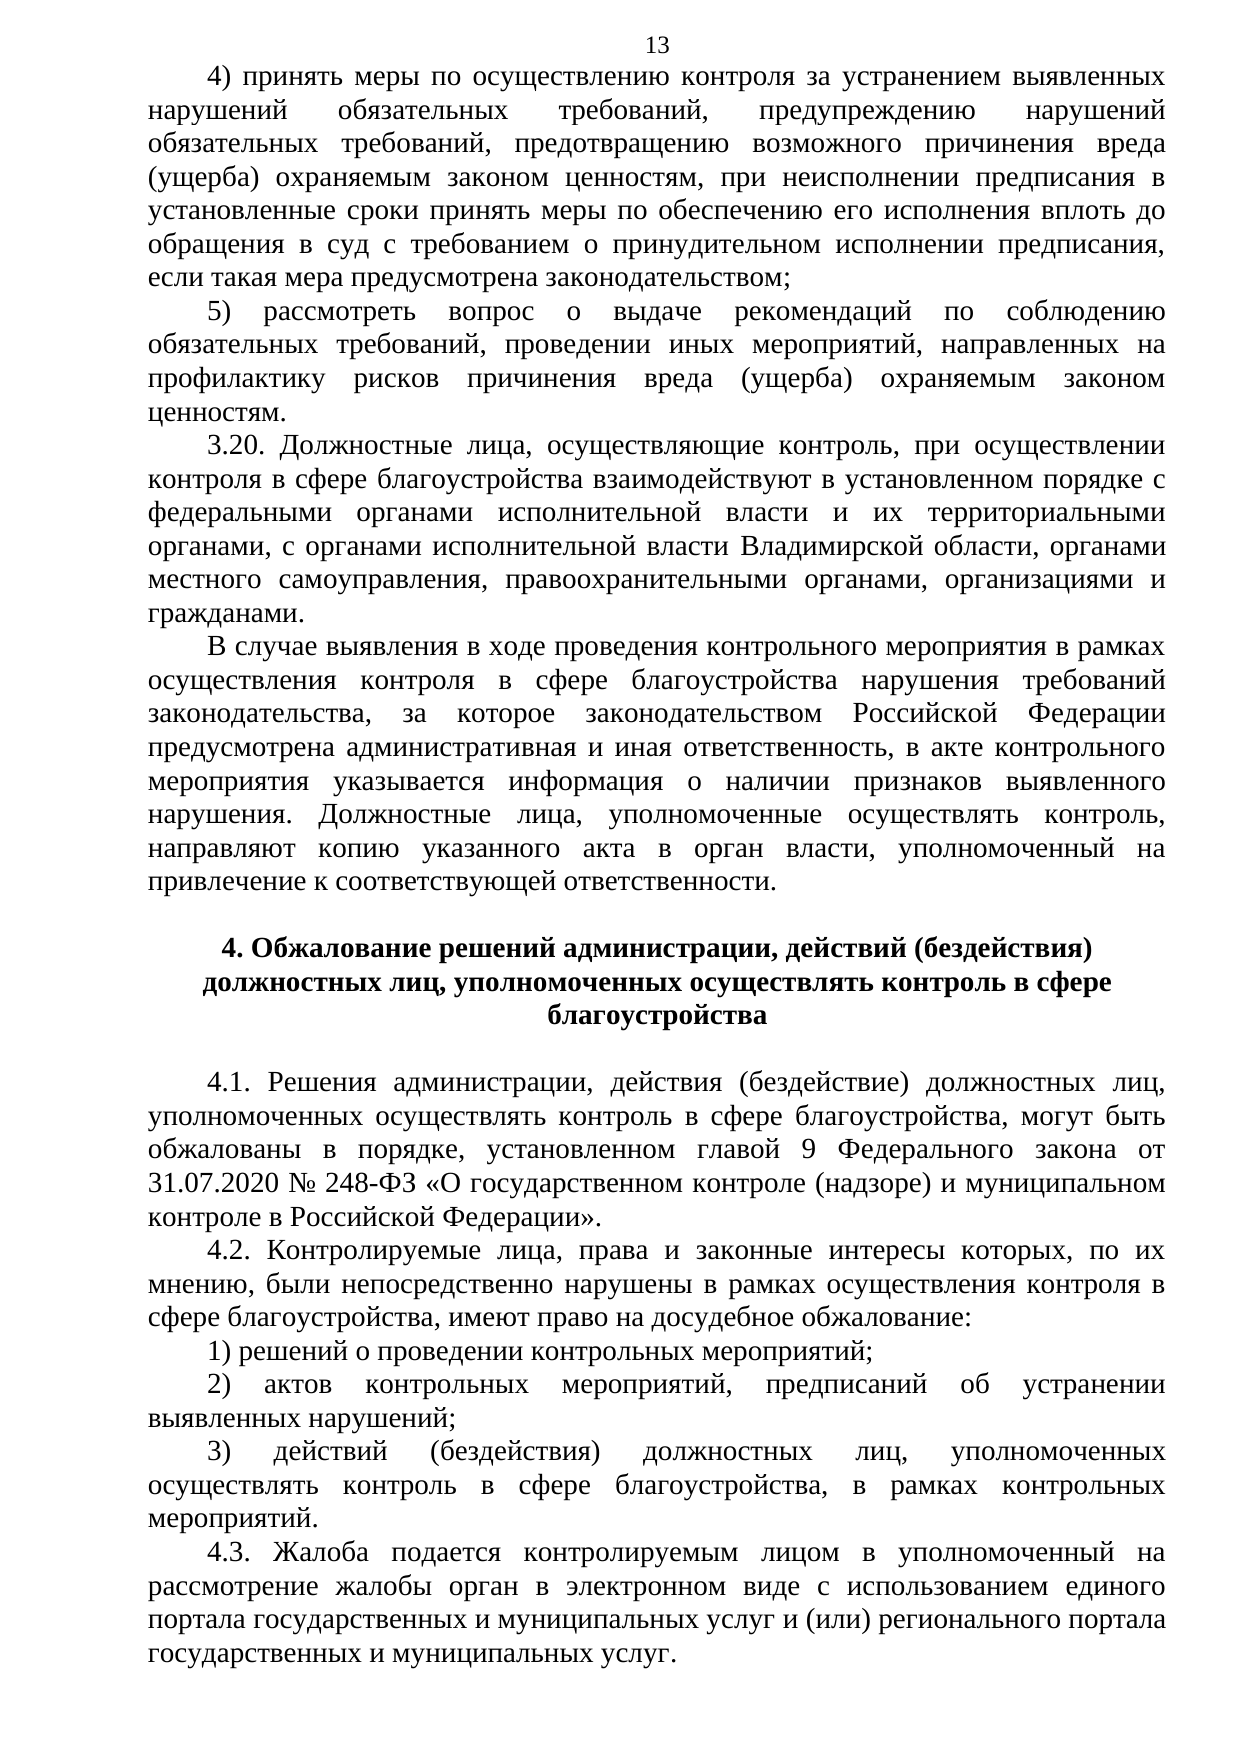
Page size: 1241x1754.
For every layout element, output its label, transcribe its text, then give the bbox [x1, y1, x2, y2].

text 3) действий (бездействия) должностных лиц, уполномоченных осуществлять контроль в сфере благоустройства, в рамках контрольных мероприятий. [148, 1433, 1167, 1534]
text 2) актов контрольных мероприятий, предписаний об устранении выявленных нарушений; [148, 1366, 1167, 1433]
text 4.1. Решения администрации, действия (бездействие) должностных лиц, уполномоченных осуществлять контроль в сфере благоустройства, могут быть обжалованы в порядке, установленном главой 9 Федерального закона от 31.07.2020 № 248-ФЗ «О государственном контроле (надзоре) и муниципальном контроле в Российской Федерации». [148, 1064, 1167, 1232]
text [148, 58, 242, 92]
text В случае выявления в ходе проведения контрольного мероприятия в рамках осуществления контроля в сфере благоустройства нарушения требований законодательства, за которое законодательством Российской Федерации предусмотрена административная и иная ответственность, в акте контрольного мероприятия указывается информация о наличии признаков выявленного нарушения. Должностные лица, уполномоченные осуществлять контроль, направляют копию указанного акта в орган власти, уполномоченный на привлечение к соответствующей ответственности. [148, 628, 1167, 897]
text 4.2. Контролируемые лица, права и законные интересы которых, по их мнению, были непосредственно нарушены в рамках осуществления контроля в сфере благоустройства, имеют право на досудебное обжалование: [148, 1232, 1167, 1333]
text 1) решений о проведении контрольных мероприятий; [148, 1333, 1167, 1366]
text 4. Обжалование решений администрации, действий (бездействия) должностных лиц, уполномоченных осуществлять контроль в сфере благоустройства [148, 930, 1167, 1031]
text 5) рассмотреть вопрос о выдаче рекомендаций по соблюдению обязательных требований, проведении иных мероприятий, направленных на профилактику рисков причинения вреда (ущерба) охраняемым законом ценностям. [148, 293, 1167, 427]
text 4.3. Жалоба подается контролируемым лицом в уполномоченный на рассмотрение жалобы орган в электронном виде с использованием единого портала государственных и муниципальных услуг и (или) регионального портала государственных и муниципальных услуг. [148, 1534, 1167, 1668]
text 3.20. Должностные лица, осуществляющие контроль, при осуществлении контроля в сфере благоустройства взаимодействуют в установленном порядке с федеральными органами исполнительной власти и их территориальными органами, с органами исполнительной власти Владимирской области, органами местного самоуправления, правоохранительными органами, организациями и гражданами. [148, 427, 1167, 628]
text 4) принять меры по осуществлению контроля за устранением выявленных нарушений обязательных требований, предупреждению нарушений обязательных требований, предотвращению возможного причинения вреда (ущерба) охраняемым законом ценностям, при неисполнении предписания в установленные сроки принять меры по обеспечению его исполнения вплоть до обращения в суд с требованием о принудительном исполнении предписания, если такая мера предусмотрена законодательством; [148, 259, 1167, 293]
